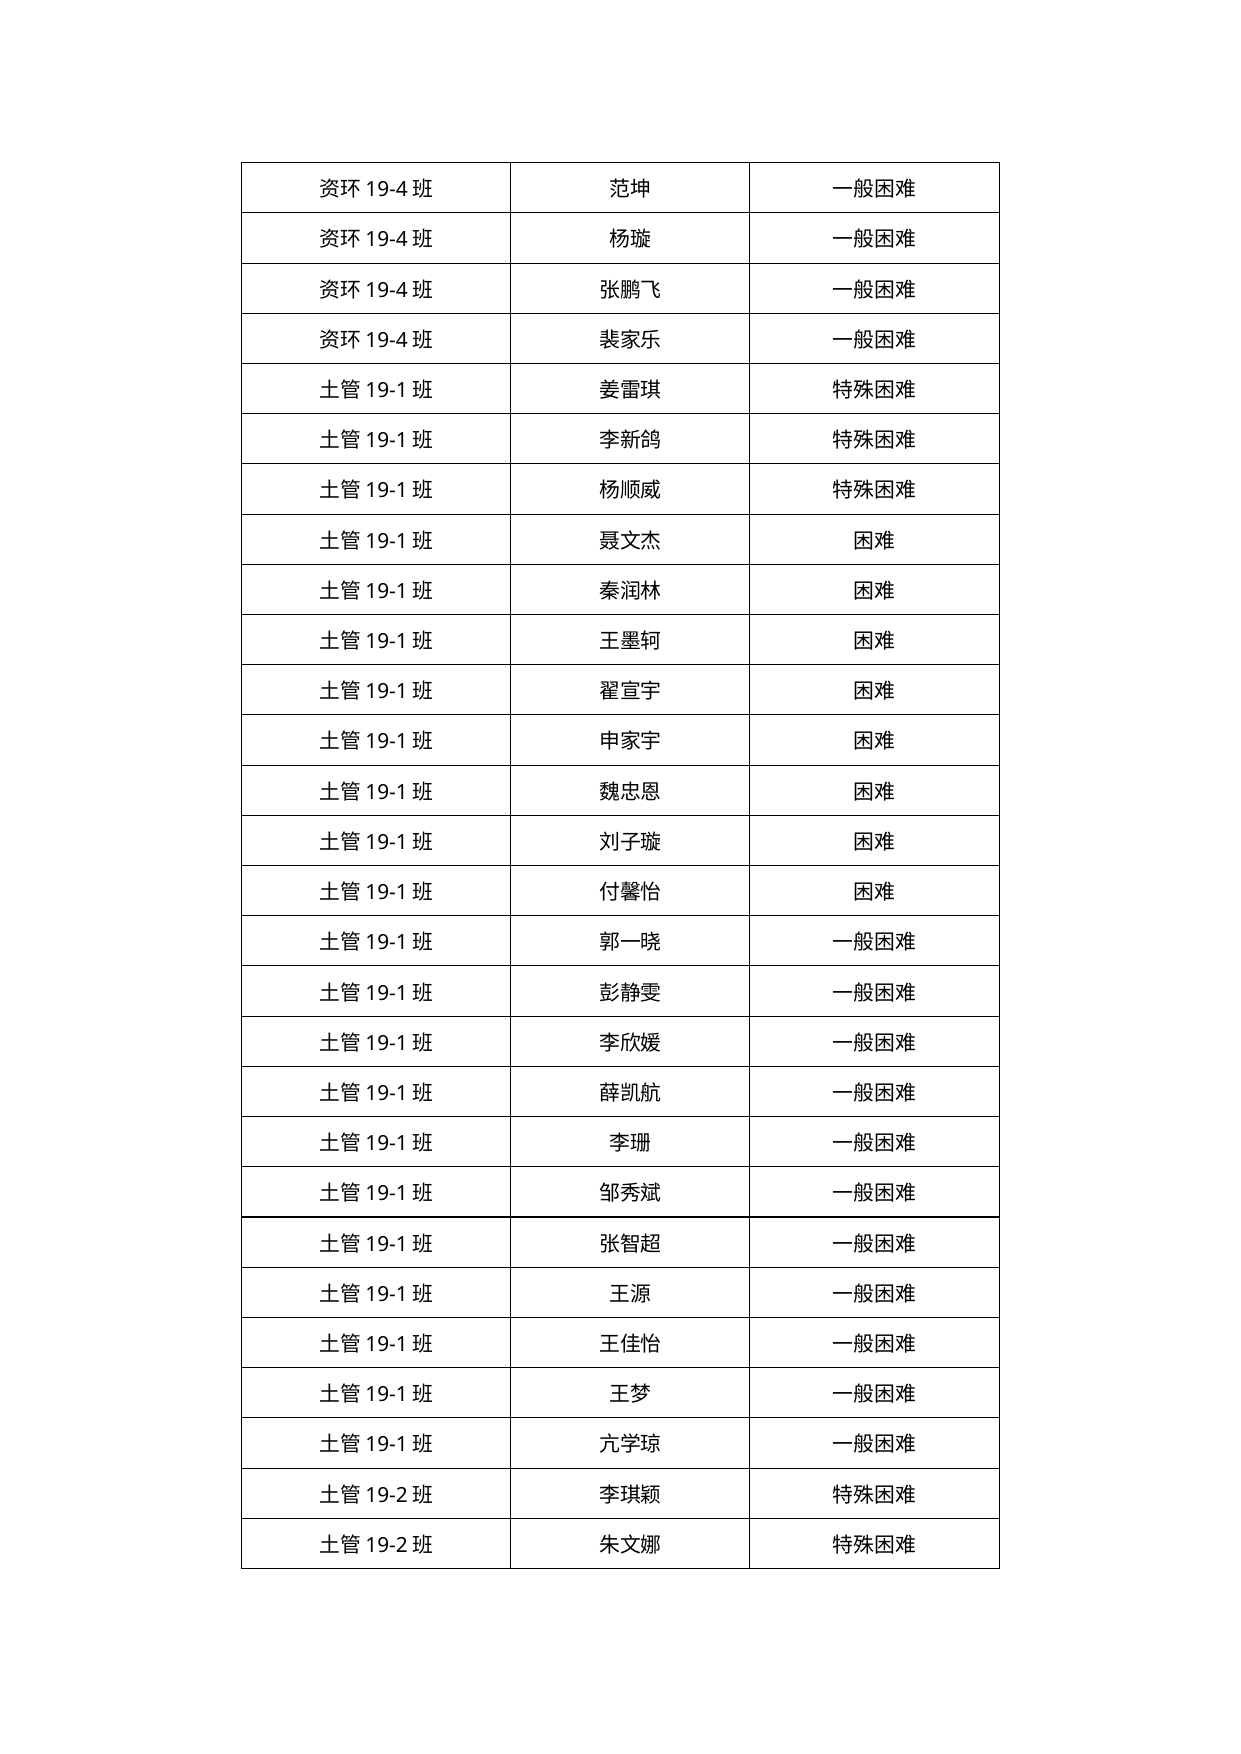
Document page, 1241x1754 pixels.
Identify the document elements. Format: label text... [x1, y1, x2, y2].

table_cell 一般困难 [750, 1117, 999, 1166]
table_cell 一般困难 [750, 1218, 999, 1267]
table_cell 王墨轲 [511, 615, 749, 664]
table_cell 一般困难 [750, 1318, 999, 1367]
table_cell 王源 [511, 1268, 749, 1317]
table_cell 聂文杰 [511, 515, 749, 564]
table_cell 一般困难 [750, 1268, 999, 1317]
table_cell 土管19-2班 [242, 1519, 510, 1568]
table_cell 一般困难 [750, 916, 999, 965]
table_cell 亢学琼 [511, 1418, 749, 1467]
table_cell 李珊 [511, 1117, 749, 1166]
table_cell 困难 [750, 565, 999, 614]
table_cell 特殊困难 [750, 1519, 999, 1568]
table_cell 土管19-1班 [242, 1167, 510, 1216]
table_cell 一般困难 [750, 213, 999, 262]
table_cell 土管19-1班 [242, 916, 510, 965]
table_cell 邹秀斌 [511, 1167, 749, 1216]
table_cell 秦润林 [511, 565, 749, 614]
table_cell 困难 [750, 615, 999, 664]
table_cell 魏忠恩 [511, 766, 749, 815]
table_cell 张智超 [511, 1218, 749, 1267]
table_cell 特殊困难 [750, 464, 999, 513]
table_cell 困难 [750, 766, 999, 815]
table_cell 刘子璇 [511, 816, 749, 865]
table_cell 资环19-4班 [242, 264, 510, 313]
table_cell 困难 [750, 816, 999, 865]
table_cell 困难 [750, 515, 999, 564]
table_cell 杨璇 [511, 213, 749, 262]
table_cell 郭一晓 [511, 916, 749, 965]
table_cell 土管19-1班 [242, 1017, 510, 1066]
table_cell 一般困难 [750, 1067, 999, 1116]
table_cell 一般困难 [750, 264, 999, 313]
table_cell 李新鸽 [511, 414, 749, 463]
table_cell 姜雷琪 [511, 364, 749, 413]
table_cell 资环19-4班 [242, 163, 510, 212]
table_cell 土管19-1班 [242, 1368, 510, 1417]
table_cell 薛凯航 [511, 1067, 749, 1116]
table_cell 土管19-1班 [242, 816, 510, 865]
table_cell 特殊困难 [750, 364, 999, 413]
table_cell 特殊困难 [750, 1469, 999, 1518]
table_cell 土管19-1班 [242, 1318, 510, 1367]
table_cell 一般困难 [750, 1167, 999, 1216]
table_cell 困难 [750, 715, 999, 764]
table_cell 杨顺威 [511, 464, 749, 513]
table_cell 资环19-4班 [242, 213, 510, 262]
table_cell 张鹏飞 [511, 264, 749, 313]
table_cell 土管19-1班 [242, 414, 510, 463]
table_cell 土管19-1班 [242, 665, 510, 714]
table_cell 裴家乐 [511, 314, 749, 363]
table_cell 土管19-1班 [242, 364, 510, 413]
table_cell 一般困难 [750, 1368, 999, 1417]
table_cell 土管19-1班 [242, 866, 510, 915]
table_cell 困难 [750, 665, 999, 714]
table_cell 土管19-1班 [242, 1067, 510, 1116]
table_cell 李欣媛 [511, 1017, 749, 1066]
table_cell 土管19-1班 [242, 515, 510, 564]
table_cell 一般困难 [750, 163, 999, 212]
table_cell 范坤 [511, 163, 749, 212]
table_cell 王佳怡 [511, 1318, 749, 1367]
table_cell 土管19-1班 [242, 1418, 510, 1467]
table_cell 土管19-1班 [242, 565, 510, 614]
table_cell 朱文娜 [511, 1519, 749, 1568]
table_cell 土管19-1班 [242, 1117, 510, 1166]
table_cell 土管19-1班 [242, 1218, 510, 1267]
table_cell 申家宇 [511, 715, 749, 764]
table_cell 王梦 [511, 1368, 749, 1417]
table_cell 彭静雯 [511, 966, 749, 1016]
table_cell 一般困难 [750, 314, 999, 363]
table_cell 一般困难 [750, 1418, 999, 1467]
table_cell 翟宣宇 [511, 665, 749, 714]
table_cell 土管19-1班 [242, 715, 510, 764]
table_cell 一般困难 [750, 966, 999, 1016]
table_cell 土管19-1班 [242, 766, 510, 815]
table_cell 一般困难 [750, 1017, 999, 1066]
table_cell 李琪颖 [511, 1469, 749, 1518]
table_cell 土管19-1班 [242, 615, 510, 664]
table_cell 土管19-1班 [242, 966, 510, 1016]
table_cell 土管19-2班 [242, 1469, 510, 1518]
table_cell 土管19-1班 [242, 464, 510, 513]
table_cell 土管19-1班 [242, 1268, 510, 1317]
table_cell 付馨怡 [511, 866, 749, 915]
table_cell 资环19-4班 [242, 314, 510, 363]
table_cell 特殊困难 [750, 414, 999, 463]
table_cell 困难 [750, 866, 999, 915]
